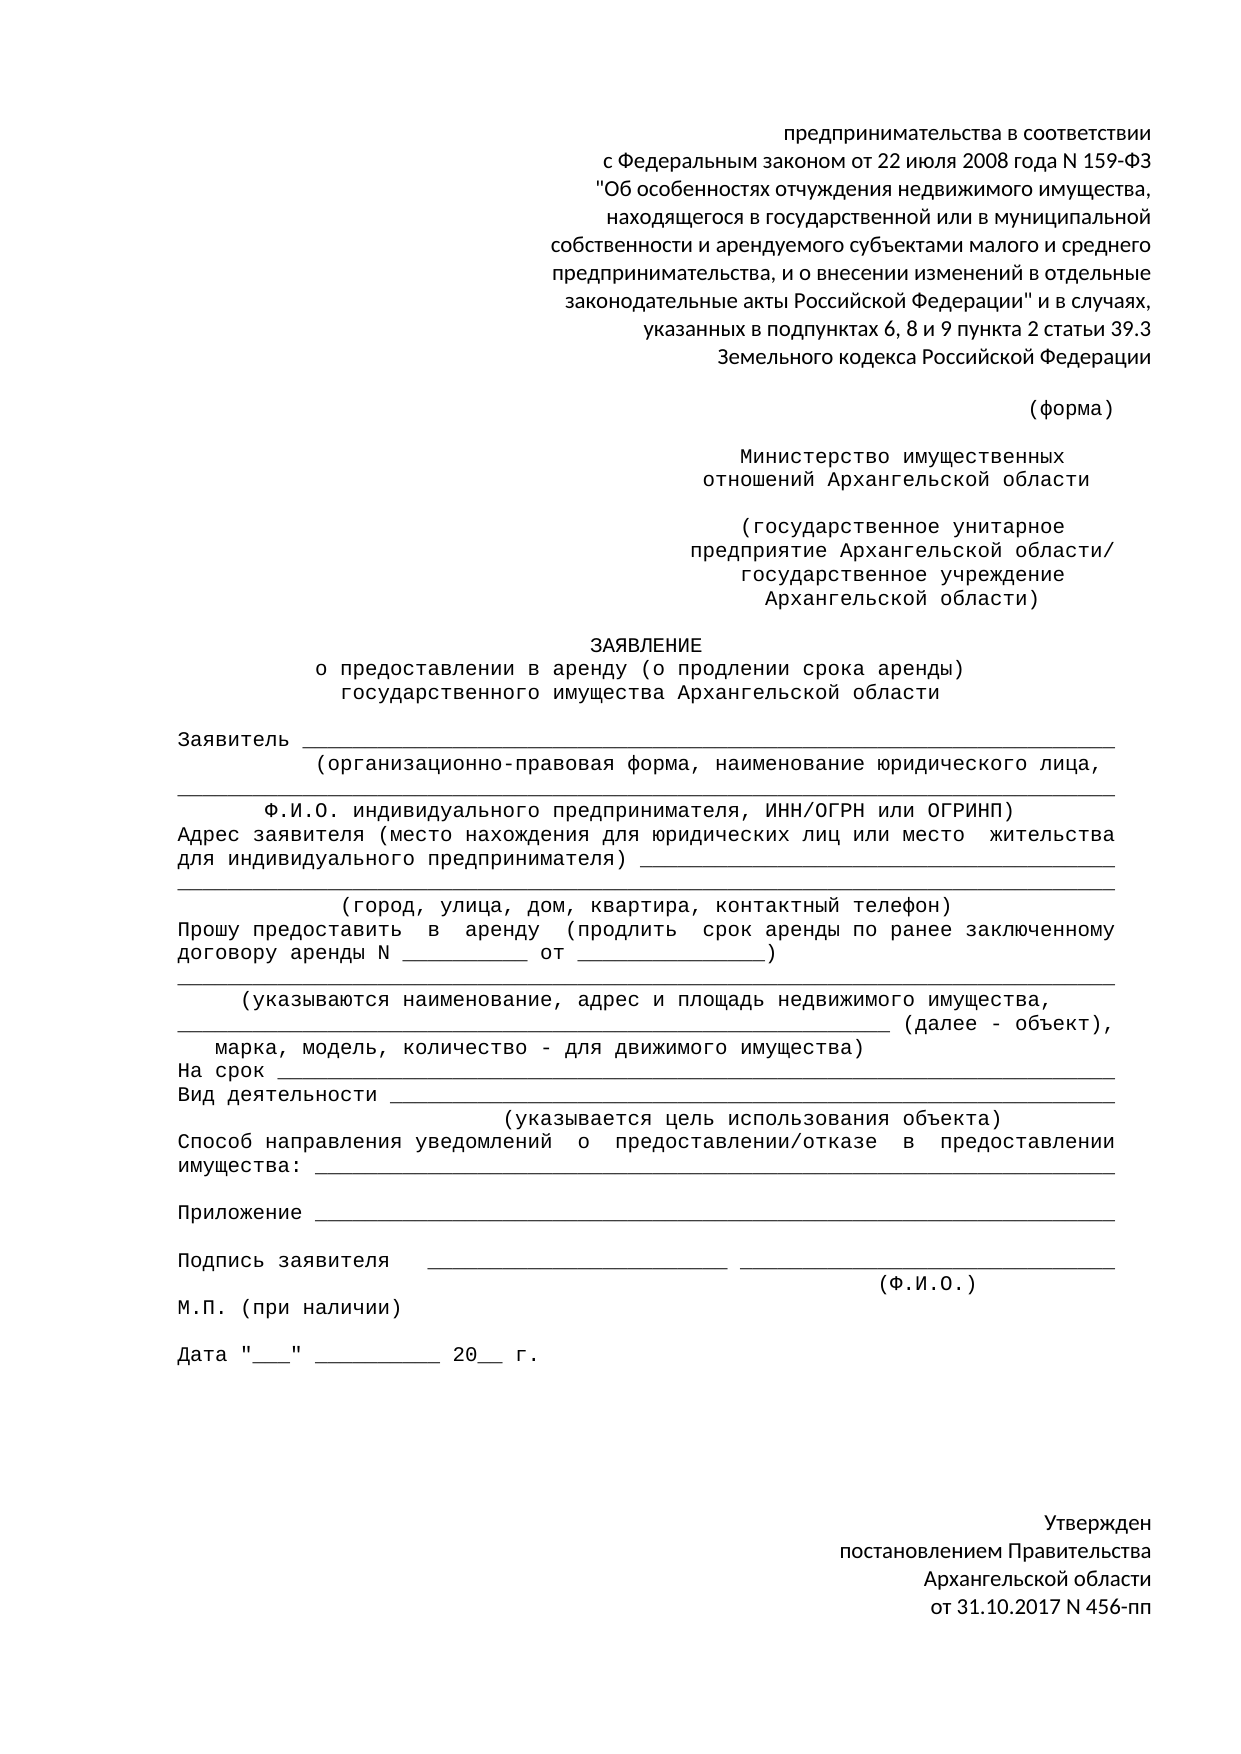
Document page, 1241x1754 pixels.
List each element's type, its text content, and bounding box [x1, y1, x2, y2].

text марка, модель, количество - для движимого имущества) [177, 1037, 1152, 1060]
text (государственное унитарное [177, 517, 1152, 540]
text Приложение ________________________________________________________________ [177, 1202, 1152, 1226]
text государственного имущества Архангельской области [177, 682, 1152, 706]
text законодательные акты Российской Федерации" и в случаях, [177, 286, 1152, 314]
text предпринимательства, и о внесении изменений в отдельные [177, 258, 1152, 286]
text указанных в подпунктах 6, 8 и 9 пункта 2 статьи 39.3 [177, 314, 1152, 342]
text На срок ___________________________________________________________________ [177, 1060, 1152, 1084]
text Способ направления уведомлений о предоставлении/отказе в предоставлении [177, 1131, 1152, 1155]
text от 31.10.2017 N 456-пп [177, 1592, 1152, 1620]
text о предоставлении в аренду (о продлении срока аренды) [177, 658, 1152, 682]
text собственности и арендуемого субъектами малого и среднего [177, 230, 1152, 258]
text (указываются наименование, адрес и площадь недвижимого имущества, [177, 989, 1152, 1013]
text Прошу предоставить в аренду (продлить срок аренды по ранее заключенному [177, 918, 1152, 942]
text Ф.И.О. индивидуального предпринимателя, ИНН/ОГРН или ОГРИНП) [177, 800, 1152, 824]
text Подпись заявителя ________________________ ______________________________ [177, 1249, 1152, 1273]
text "Об особенностях отчуждения недвижимого имущества, [177, 174, 1152, 202]
text договору аренды N __________ от _______________) [177, 942, 1152, 966]
text постановлением Правительства [177, 1536, 1152, 1564]
text имущества: ________________________________________________________________ [177, 1155, 1152, 1179]
text М.П. (при наличии) [177, 1297, 1152, 1321]
text ___________________________________________________________________________ [177, 871, 1152, 895]
text Министерство имущественных [177, 446, 1152, 469]
text ЗАЯВЛЕНИЕ [177, 635, 1152, 658]
text государственное учреждение [177, 564, 1152, 587]
text Вид деятельности __________________________________________________________ [177, 1084, 1152, 1108]
text с Федеральным законом от 22 июля 2008 года N 159-ФЗ [177, 146, 1152, 174]
text предприятие Архангельской области/ [177, 540, 1152, 564]
text Заявитель _________________________________________________________________ [177, 729, 1152, 753]
text Утвержден [177, 1508, 1152, 1536]
text Архангельской области [177, 1564, 1152, 1592]
text Адрес заявителя (место нахождения для юридических лиц или место жительства [177, 824, 1152, 848]
text (указывается цель использования объекта) [177, 1108, 1152, 1131]
text Дата "___" __________ 20__ г. [177, 1344, 1152, 1368]
text для индивидуального предпринимателя) ______________________________________ [177, 848, 1152, 871]
text ___________________________________________________________________________ [177, 966, 1152, 989]
text (Ф.И.О.) [177, 1273, 1152, 1297]
text ___________________________________________________________________________ [177, 777, 1152, 800]
text (город, улица, дом, квартира, контактный телефон) [177, 895, 1152, 918]
text (форма) [177, 398, 1152, 422]
text _________________________________________________________ (далее - объект), [177, 1013, 1152, 1037]
text предпринимательства в соответствии [177, 118, 1152, 146]
text (организационно-правовая форма, наименование юридического лица, [177, 753, 1152, 777]
text Земельного кодекса Российской Федерации [177, 342, 1152, 370]
text находящегося в государственной или в муниципальной [177, 202, 1152, 230]
text Архангельской области) [177, 587, 1152, 611]
text отношений Архангельской области [177, 469, 1152, 493]
